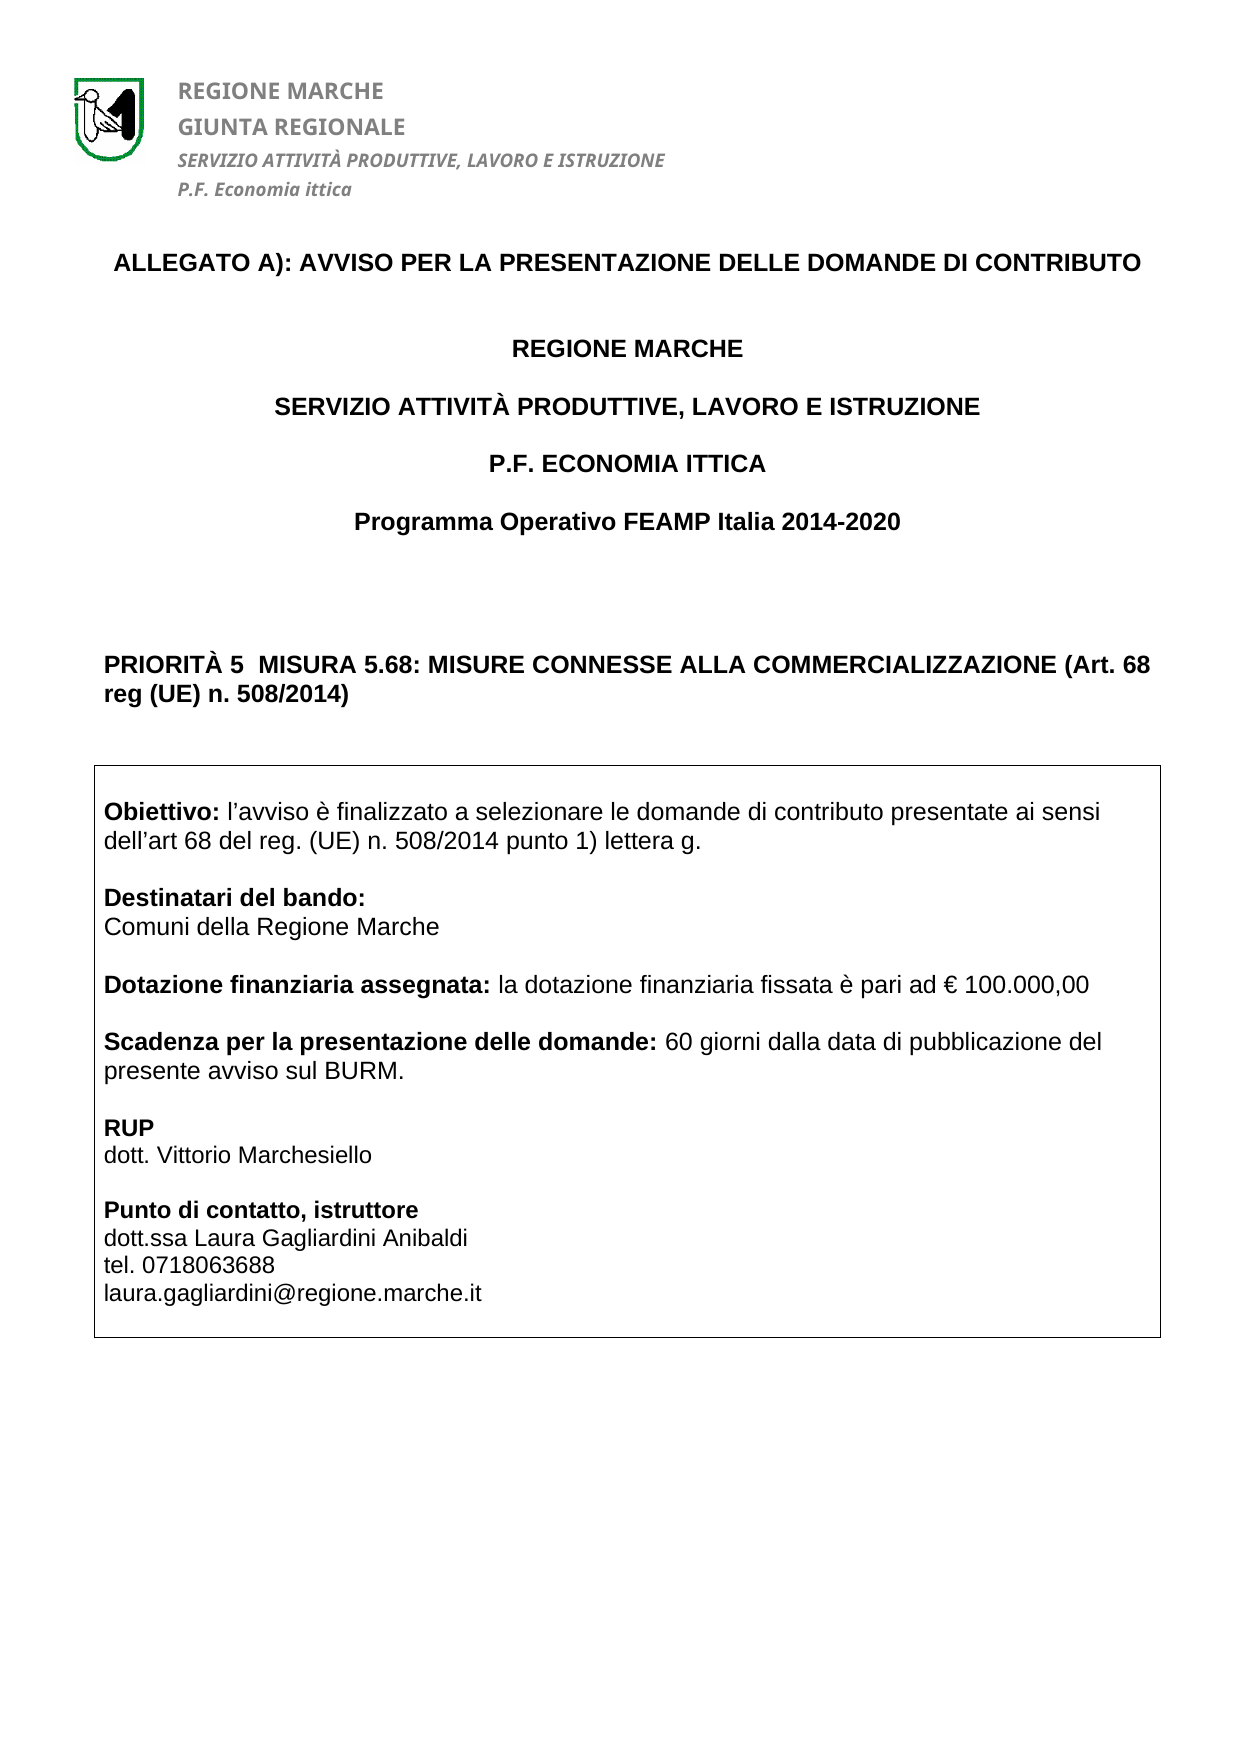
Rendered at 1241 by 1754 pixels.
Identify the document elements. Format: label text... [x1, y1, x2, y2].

text Comuni della Regione Marche [103, 912, 1152, 941]
text ALLEGATO A): AVVISO PER LA PRESENTAZIONE DELLE DOMANDE DI CONTRIBUTO [103, 248, 1152, 277]
text Dotazione finanziaria assegnata: la dotazione finanziaria fissata è pari ad € 100.000,00 [103, 970, 1152, 998]
text laura.gagliardini@regione.marche.it [103, 1279, 1152, 1307]
text Scadenza per la presentazione delle domande: 60 giorni dalla data di pubblicazione del presente avviso sul BURM. [103, 1027, 1152, 1085]
text Obiettivo: l’avviso è finalizzato a selezionare le domande di contributo presentate ai sensi dell’art 68 del reg. (UE) n. 508/2014 punto 1) lettera g. [103, 797, 1152, 855]
text SERVIZIO ATTIVITÀ PRODUTTIVE, LAVORO E ISTRUZIONE [103, 392, 1152, 420]
text tel. 0718063688 [103, 1251, 1152, 1279]
text Punto di contatto, istruttore [103, 1196, 1152, 1224]
text P.F. ECONOMIA ITTICA [103, 449, 1152, 478]
text PRIORITÀ 5 MISURA 5.68: MISURE CONNESSE ALLA COMMERCIALIZZAZIONE (Art. 68 reg (UE) n. 508/2014) [103, 650, 1152, 708]
text RUP [103, 1113, 1152, 1141]
text dott. Vittorio Marchesiello [103, 1141, 1152, 1169]
text Programma Operativo FEAMP Italia 2014-2020 [103, 507, 1152, 535]
text REGIONE MARCHE [103, 334, 1152, 363]
text dott.ssa Laura Gagliardini Anibaldi [103, 1224, 1152, 1251]
text Destinatari del bando: [103, 883, 1152, 912]
